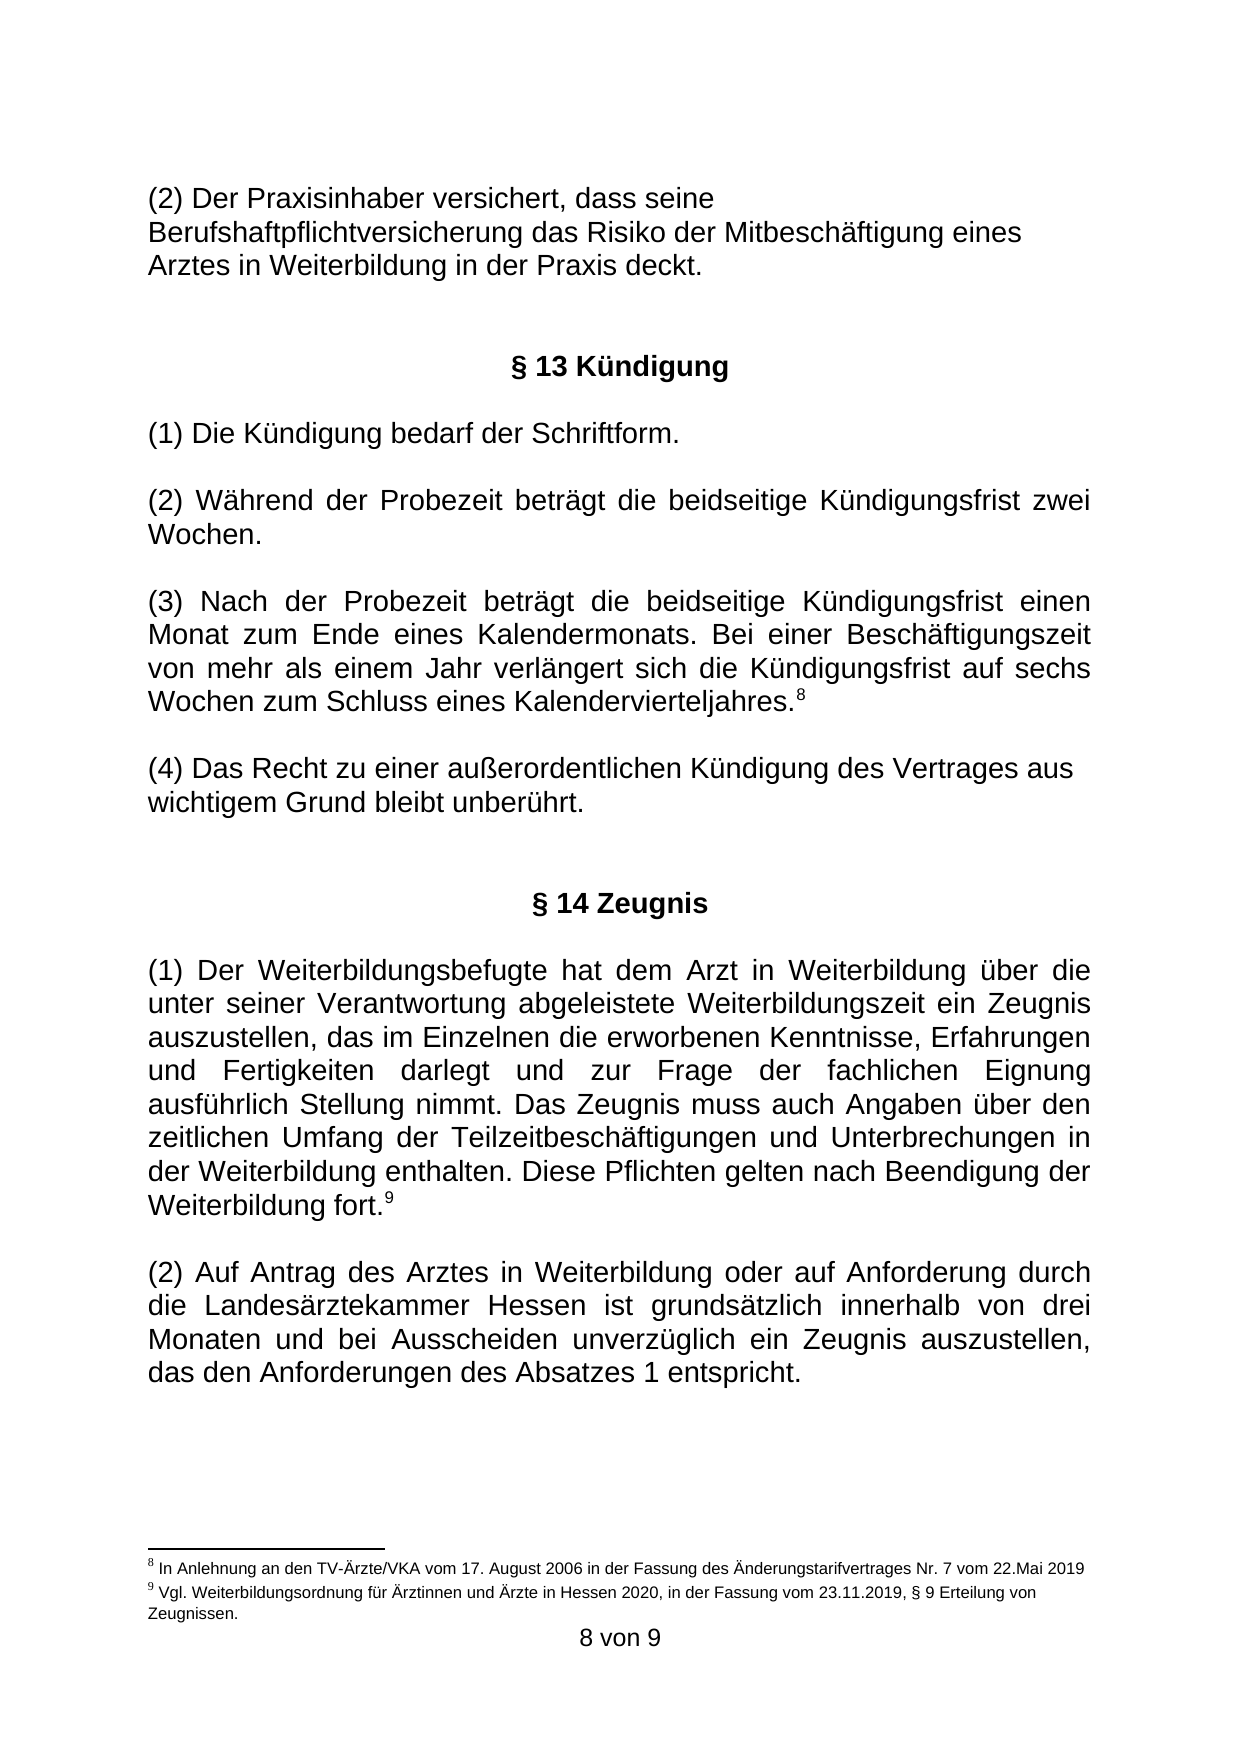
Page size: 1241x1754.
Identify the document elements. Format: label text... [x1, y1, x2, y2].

text (3) Nach der Probezeit beträgt die beidseitige Kündigungsfrist einen Monat zum Ende eines Kalendermonats. Bei einer Beschäftigungszeit von mehr als einem Jahr verlängert sich die Kündigungsfrist auf sechs Wochen zum Schluss eines Kalendervierteljahres. [148, 584, 1092, 718]
text (2) Der Praxisinhaber versichert, dass seine Berufshaftpflichtversicherung das Risiko der Mitbeschäftigung eines Arztes in Weiterbildung in der Praxis deckt. [148, 181, 1092, 282]
text § 13 Kündigung [148, 349, 1092, 382]
text (2) Auf Antrag des Arztes in Weiterbildung oder auf Anforderung durch die Landesärztekammer Hessen ist grundsätzlich innerhalb von drei Monaten und bei Ausscheiden unverzüglich ein Zeugnis auszustellen, das den Anforderungen des Absatzes 1 entspricht. [148, 1254, 1092, 1389]
text (1) Der Weiterbildungsbefugte hat dem Arzt in Weiterbildung über die unter seiner Verantwortung abgeleistete Weiterbildungszeit ein Zeugnis auszustellen, das im Einzelnen die erworbenen Kenntnisse, Erfahrungen und Fertigkeiten darlegt und zur Frage der fachlichen Eignung ausführlich Stellung nimmt. Das Zeugnis muss auch Angaben über den zeitlichen Umfang der Teilzeitbeschäftigungen und Unterbrechungen in der Weiterbildung enthalten. Diese Pflichten gelten nach Beendigung der Weiterbildung fort. [148, 953, 1092, 1221]
text (4) Das Recht zu einer außerordentlichen Kündigung des Vertrages aus wichtigem Grund bleibt unberührt. [148, 751, 1092, 818]
text (1) Die Kündigung bedarf der Schriftform. [148, 416, 1092, 449]
text § 14 Zeugnis [148, 886, 1092, 919]
text (2) Während der Probezeit beträgt die beidseitige Kündigungsfrist zwei Wochen. [148, 483, 1092, 550]
